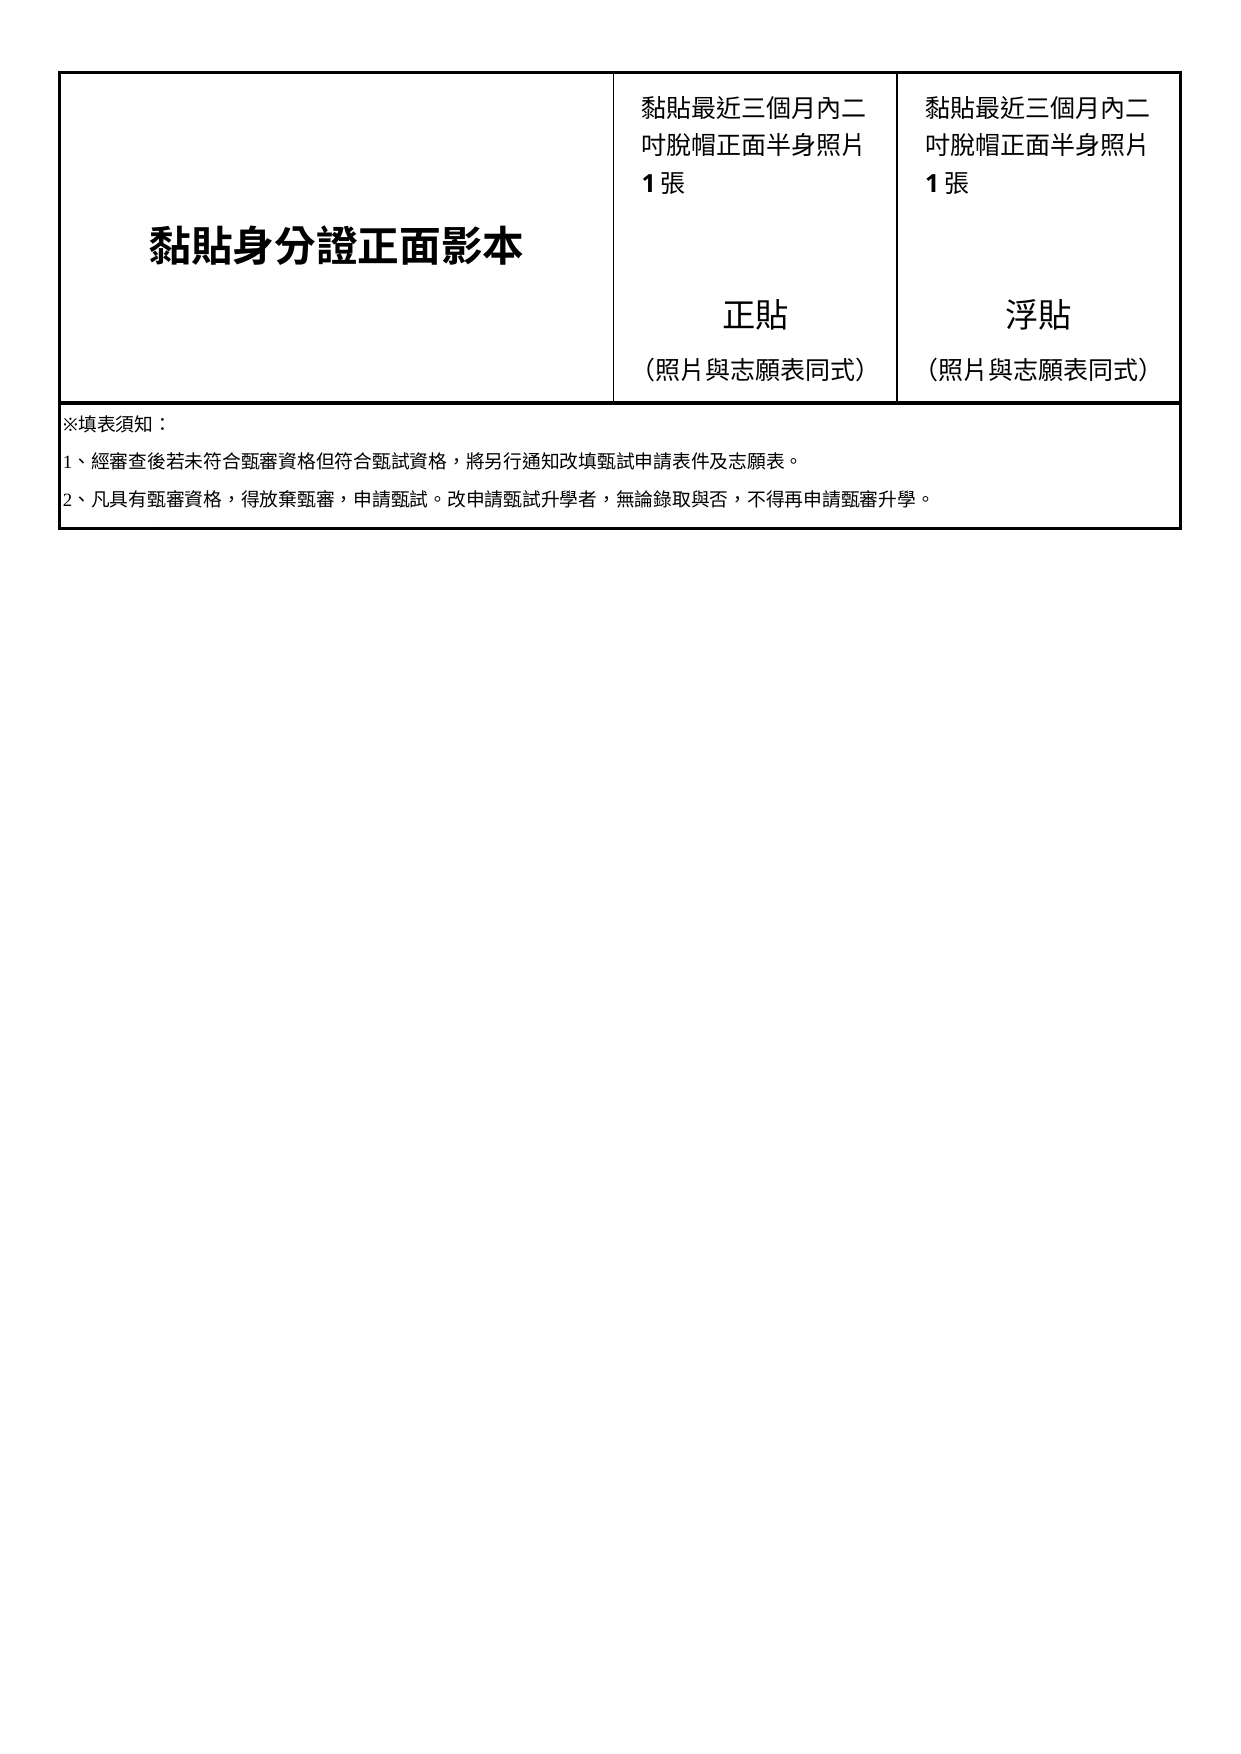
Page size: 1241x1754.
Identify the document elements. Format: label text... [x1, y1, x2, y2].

table_cell 黏貼最近三個月內二吋脫帽正面半身照片1張 浮貼 （照片與志願表同式） [898, 74, 1179, 401]
table_cell 黏貼身分證正面影本 [61, 74, 613, 401]
table_cell ※填表須知： 1、經審查後若未符合甄審資格但符合甄試資格，將另行通知改填甄試申請表件及志願表。 2、凡具有甄審資格，得放棄甄審，申請甄試。改申請甄試升學者，無論錄取與否，不得再申請甄審升學。 3、凡考生應繳各項證件不齊全者，依本簡章規定不予受理。 4、上列規定事項請詳細閱讀本簡章後，妥為填輸，繳交後不得要求更改，如有錯誤或不實填輸，申請參加甄審學校應負全責。 [61, 405, 1179, 527]
table_cell 黏貼最近三個月內二吋脫帽正面半身照片1張 正貼 （照片與志願表同式） [614, 74, 896, 401]
